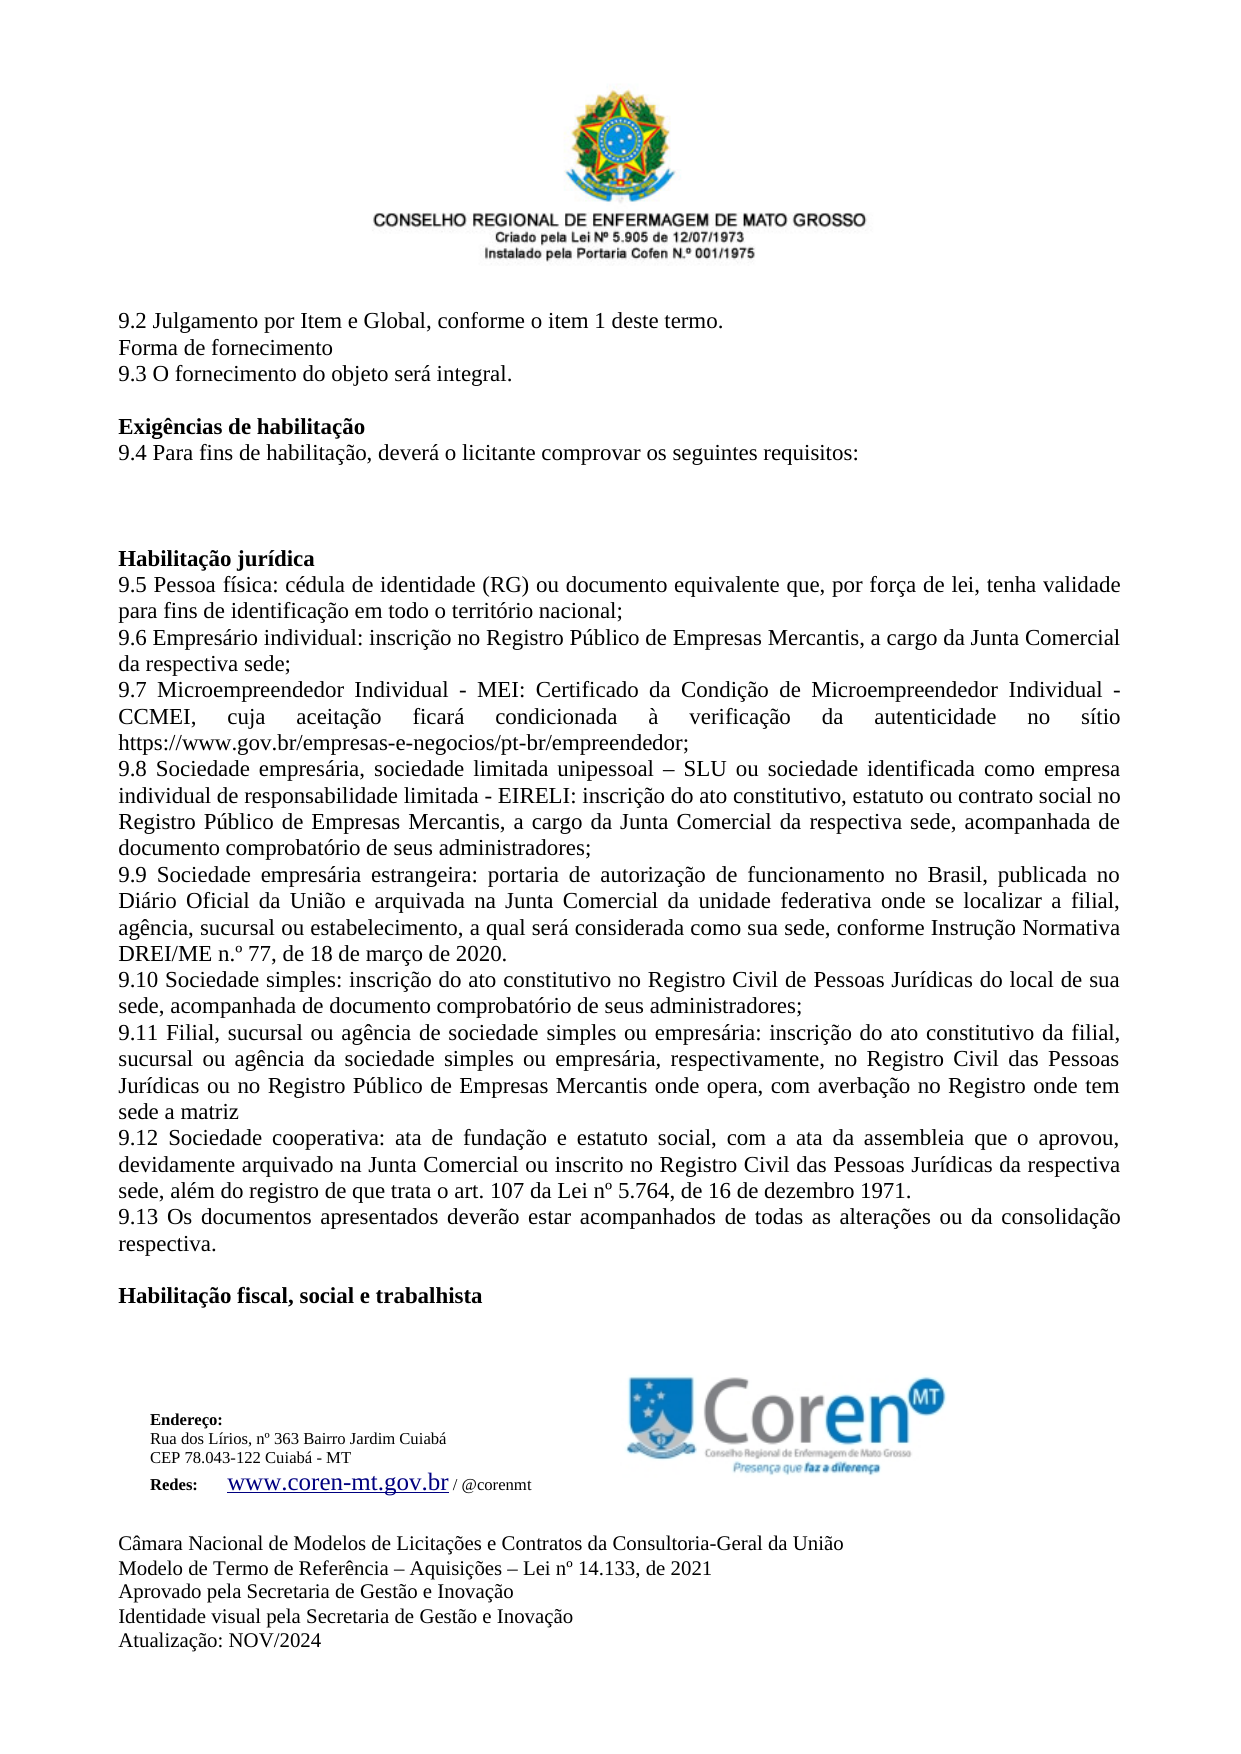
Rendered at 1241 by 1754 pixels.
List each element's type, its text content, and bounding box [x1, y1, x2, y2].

text 9.11 Filial, sucursal ou agência de sociedade simples ou empresária: inscrição do ato constitutivo da filial, sucursal ou agência da sociedade simples ou empresária, respectivamente, no Registro Civil das Pessoas Jurídicas ou no Registro Público de Empresas Mercantis onde opera, com averbação no Registro onde tem sede a matriz [118, 1019, 1122, 1124]
picture [620, 1352, 953, 1481]
text 9.5 Pessoa física: cédula de identidade (RG) ou documento equivalente que, por força de lei, tenha validade para fins de identificação em todo o território nacional; [118, 571, 1122, 624]
text 9.3 O fornecimento do objeto será integral. [118, 360, 1122, 386]
text 9.4 Para fins de habilitação, deverá o licitante comprovar os seguintes requisitos: [118, 439, 1122, 466]
text Habilitação fiscal, social e trabalhista [118, 1282, 1122, 1309]
text Forma de fornecimento [118, 334, 1122, 360]
text Exigências de habilitação [118, 413, 1122, 439]
text 9.12 Sociedade cooperativa: ata de fundação e estatuto social, com a ata da assembleia que o aprovou, devidamente arquivado na Junta Comercial ou inscrito no Registro Civil das Pessoas Jurídicas da respectiva sede, além do registro de que trata o art. 107 da Lei nº 5.764, de 16 de dezembro 1971. [118, 1124, 1122, 1203]
text 9.8 Sociedade empresária, sociedade limitada unipessoal – SLU ou sociedade identificada como empresa individual de responsabilidade limitada - EIRELI: inscrição do ato constitutivo, estatuto ou contrato social no Registro Público de Empresas Mercantis, a cargo da Junta Comercial da respectiva sede, acompanhada de documento comprobatório de seus administradores; [118, 755, 1122, 861]
text 9.9 Sociedade empresária estrangeira: portaria de autorização de funcionamento no Brasil, publicada no Diário Oficial da União e arquivada na Junta Comercial da unidade federativa onde se localizar a filial, agência, sucursal ou estabelecimento, a qual será considerada como sua sede, conforme Instrução Normativa DREI/ME n.º 77, de 18 de março de 2020. [118, 861, 1122, 966]
text 9.2 Julgamento por Item e Global, conforme o item 1 deste termo. [118, 307, 1122, 334]
text 9.13 Os documentos apresentados deverão estar acompanhados de todas as alterações ou da consolidação respectiva. [118, 1203, 1122, 1256]
text Habilitação jurídica [118, 544, 1122, 571]
text 9.6 Empresário individual: inscrição no Registro Público de Empresas Mercantis, a cargo da Junta Comercial da respectiva sede; [118, 624, 1122, 676]
picture [287, 73, 953, 274]
text 9.10 Sociedade simples: inscrição do ato constitutivo no Registro Civil de Pessoas Jurídicas do local de sua sede, acompanhada de documento comprobatório de seus administradores; [118, 966, 1122, 1019]
text 9.7 Microempreendedor Individual - MEI: Certificado da Condição de Microempreendedor Individual - CCMEI, cuja aceitação ficará condicionada à verificação da autenticidade no sítio https://www.gov.br/empresas-e-negocios/pt-br/empreendedor; [118, 676, 1122, 755]
